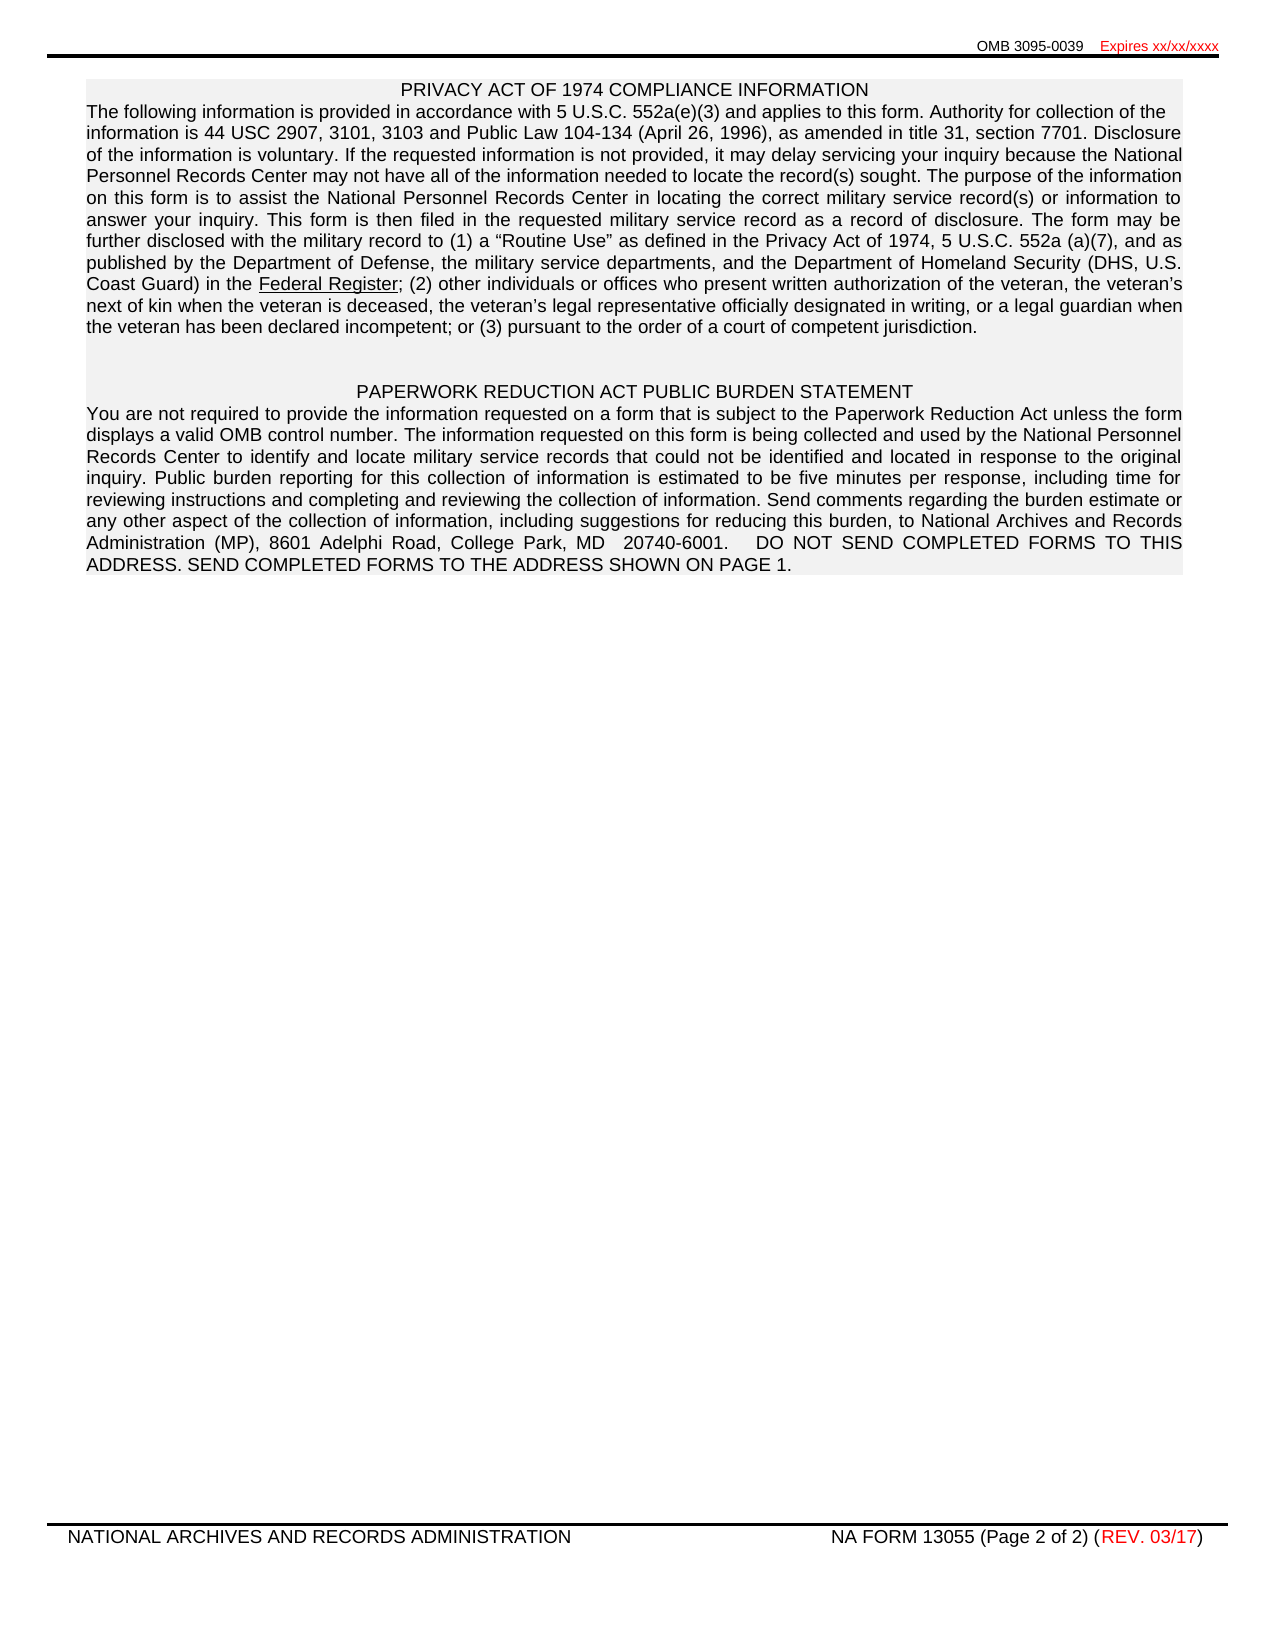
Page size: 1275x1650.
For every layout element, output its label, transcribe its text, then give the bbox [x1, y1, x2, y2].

table_header PRIVACY ACT OF 1974 COMPLIANCE INFORMATION The following information is provided in accordance with 5 U.S.C. 552a(e)(3) and applies to this form. Authority for collection of the information is 44 USC 2907, 3101, 3103 and Public Law 104-134 (April 26, 1996), as amended in title 31, section 7701. Disclosure of the information is voluntary. If the requested information is not provided, it may delay servicing your inquiry because the may not have all of the information needed to locate the record(s) sought. The purpose of the information on this form is to assist the in locating the correct military service record(s) or information to answer your inquiry. This form is then filed in the requested military service record as a record of disclosure. The form may be further disclosed with the military record to (1) a “Routine Use” as defined in the Privacy Act of 1974, 5 U.S.C. 552a (a)(7), and as published by the Department of Defense, the military service departments, and the Department of Homeland Security (DHS, U.S. Coast Guard) in the Federal Register; (2) other individuals or offices who present written authorization of the veteran, the veteran’s next of kin when the veteran is deceased, the veteran’s legal representative officially designated in writing, or a legal guardian when the veteran has been declared incompetent; or (3) pursuant to the order of a court of competent jurisdiction. PAPERWORK REDUCTION ACT PUBLIC BURDEN STATEMENT You are not required to provide the information requested on a form that is subject to the Paperwork Reduction Act unless the form displays a valid OMB control number. The information requested on this form is being collected and used by the to identify and locate military service records that could not be identified and located in response to the original inquiry. Public burden reporting for this collection of information is estimated to be five minutes per response, including time for reviewing instructions and completing and reviewing the collection of information. Send comments regarding the burden estimate or any other aspect of the collection of information, including suggestions for reducing this burden, to National Archives and Records Administration (MP), 8601 Adelphi Road, College Park, MD 20740-6001. DO NOT SEND COMPLETED FORMS TO THIS ADDRESS. SEND COMPLETED FORMS TO THE ADDRESS SHOWN ON PAGE 1. [47, 58, 1219, 1523]
table_cell NATIONAL ARCHIVES AND RECORDS ADMINISTRATION NA FORM 13055 (Page 2 of 2) (REV. 03/17) [56, 1526, 1228, 1552]
text OMB 3095-0039 Expires xx/xx/xxxx [37, 37, 1219, 54]
